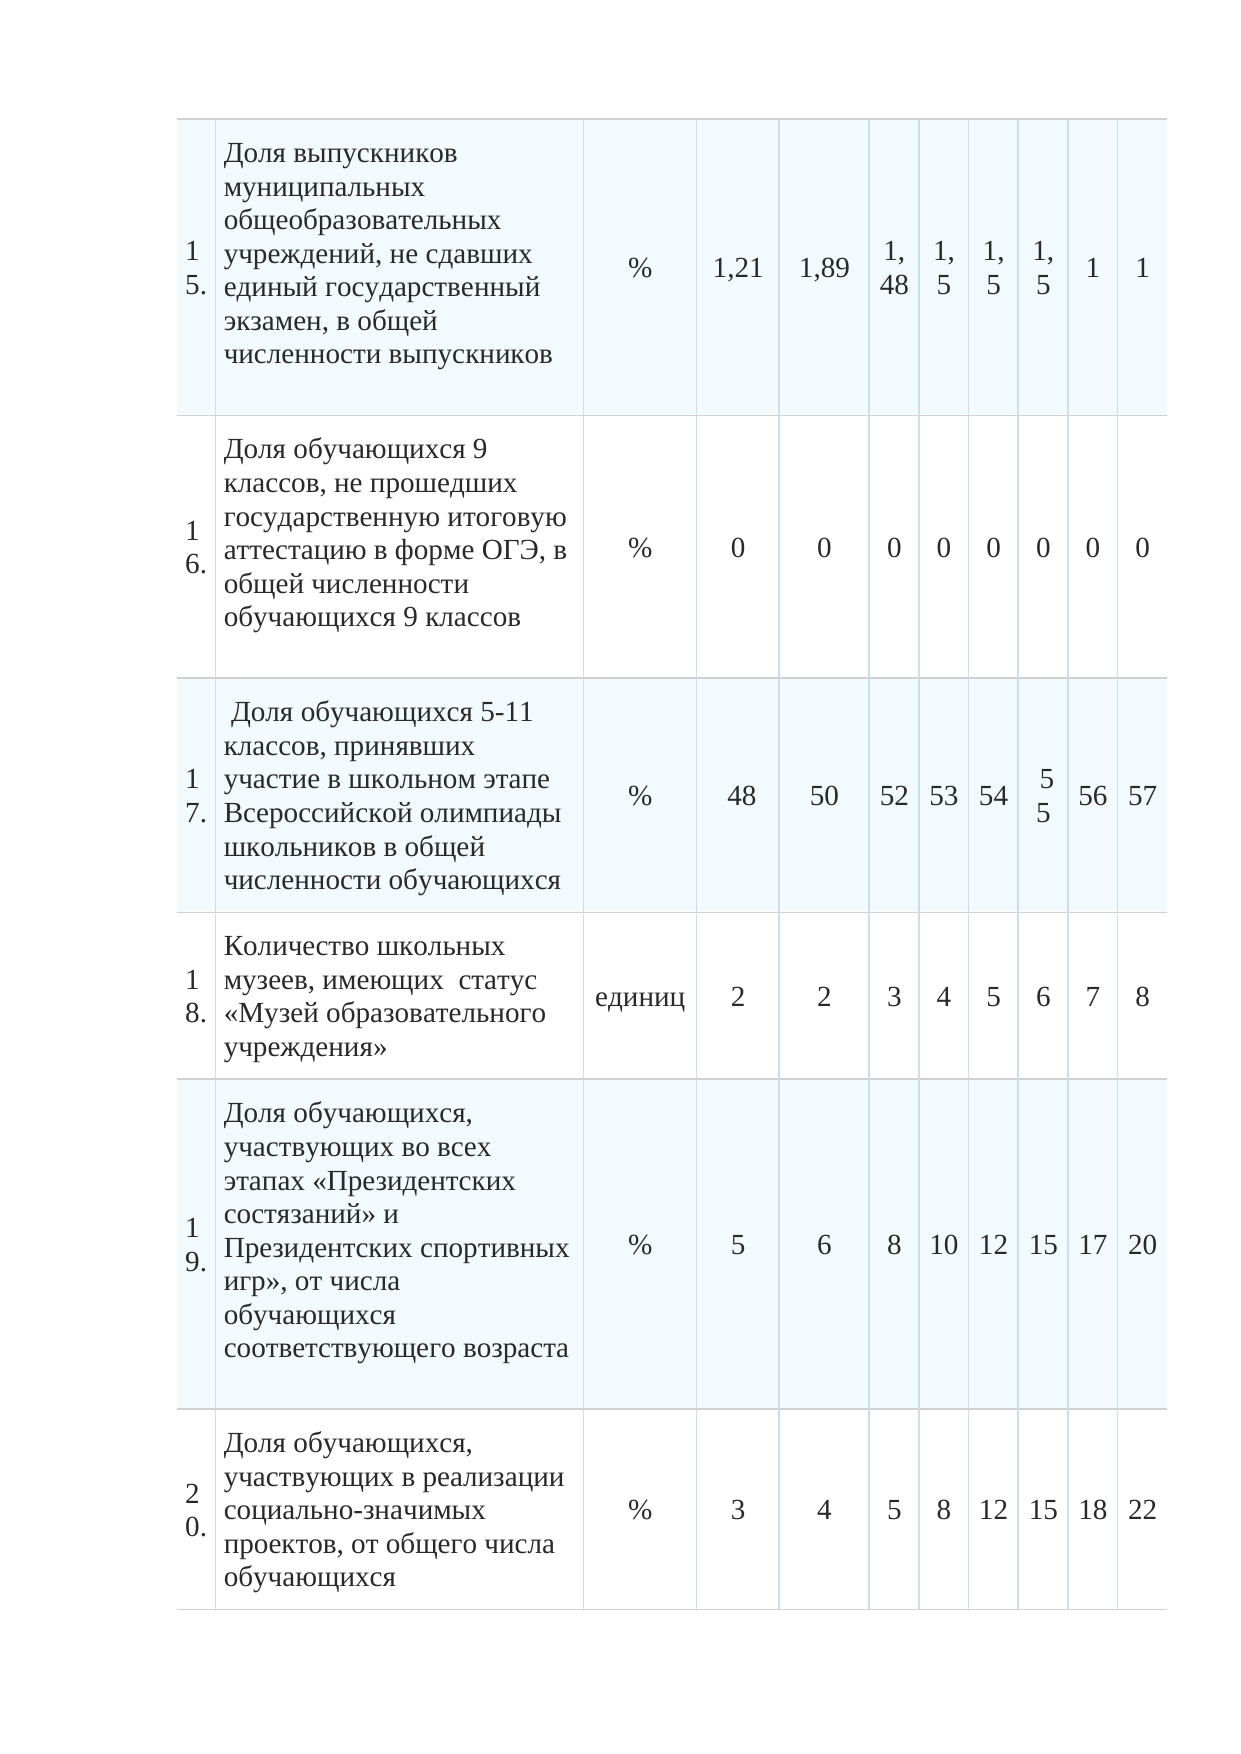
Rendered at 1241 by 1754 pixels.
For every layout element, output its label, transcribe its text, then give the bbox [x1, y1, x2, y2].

table_cell 8 [1118, 913, 1167, 1078]
table_cell 10 [920, 1080, 968, 1408]
table_cell 15 [1019, 1080, 1067, 1408]
table_cell 50 [780, 679, 868, 911]
table_cell 15. [177, 120, 215, 414]
table_cell 8 [920, 1410, 968, 1609]
table_cell % [584, 120, 696, 414]
table_cell 6 [1019, 913, 1067, 1078]
table_cell 12 [969, 1080, 1017, 1408]
table_cell 12 [969, 1410, 1017, 1609]
table_cell 0 [1118, 416, 1167, 677]
table_cell 0 [697, 416, 778, 677]
table_cell единиц [584, 913, 696, 1078]
table_cell 8 [870, 1080, 918, 1408]
table_cell 1,5 [1019, 120, 1067, 414]
table_cell 0 [920, 416, 968, 677]
table_cell 7 [1069, 913, 1117, 1078]
table_cell 3 [697, 1410, 778, 1609]
table_cell Доля выпускников муниципальных общеобразовательных учреждений, не сдавших единый государственный экзамен, в общей численности выпускников [216, 120, 583, 414]
table_cell 1 [1069, 120, 1117, 414]
table_cell 0 [1019, 416, 1067, 677]
table_cell Доля обучающихся, участвующих в реализации социально-значимых проектов, от общего числа обучающихся [216, 1410, 583, 1609]
table_cell Доля обучающихся 5-11 классов, принявших участие в школьном этапе Всероссийской олимпиады школьников в общей численности обучающихся [216, 679, 583, 911]
table_cell % [584, 416, 696, 677]
table_cell 19. [177, 1080, 215, 1408]
table_cell % [584, 1410, 696, 1609]
table_cell 3 [870, 913, 918, 1078]
table_cell 4 [920, 913, 968, 1078]
table_cell Доля обучающихся 9 классов, не прошедших государственную итоговую аттестацию в форме ОГЭ, в общей численности обучающихся 9 классов [216, 416, 583, 677]
table_cell 1 [1118, 120, 1167, 414]
table_cell 1,21 [697, 120, 778, 414]
table_cell Количество школьных музеев, имеющих статус «Музей образовательного учреждения» [216, 913, 583, 1078]
table_cell 5 [969, 913, 1017, 1078]
table_cell 16. [177, 416, 215, 677]
table_cell Доля обучающихся, участвующих во всех этапах «Президентских состязаний» и Президентских спортивных игр», от числа обучающихся соответствующего возраста [216, 1080, 583, 1408]
table_cell 0 [1069, 416, 1117, 677]
table_cell 18 [1069, 1410, 1117, 1609]
table_cell 53 [920, 679, 968, 911]
table_cell 2 [697, 913, 778, 1078]
table_cell 18. [177, 913, 215, 1078]
table_cell 4 [780, 1410, 868, 1609]
table_cell 1,5 [969, 120, 1017, 414]
table_cell 0 [969, 416, 1017, 677]
table_cell 48 [697, 679, 778, 911]
table_cell 17 [1069, 1080, 1117, 1408]
table_cell 52 [870, 679, 918, 911]
table_cell 22 [1118, 1410, 1167, 1609]
table_cell 1,48 [870, 120, 918, 414]
table_cell 1,5 [920, 120, 968, 414]
table_cell 15 [1019, 1410, 1067, 1609]
table_cell 54 [969, 679, 1017, 911]
table_cell 0 [780, 416, 868, 677]
table_cell % [584, 1080, 696, 1408]
table_cell 5 [870, 1410, 918, 1609]
table_cell 20. [177, 1410, 215, 1609]
table_cell 6 [780, 1080, 868, 1408]
table_cell 55 [1019, 679, 1067, 911]
table_cell 57 [1118, 679, 1167, 911]
table_cell 20 [1118, 1080, 1167, 1408]
table_cell 56 [1069, 679, 1117, 911]
table_cell 2 [780, 913, 868, 1078]
table_cell % [584, 679, 696, 911]
table_cell 17. [177, 679, 215, 911]
table_cell 1,89 [780, 120, 868, 414]
table_cell 0 [870, 416, 918, 677]
table_cell 5 [697, 1080, 778, 1408]
